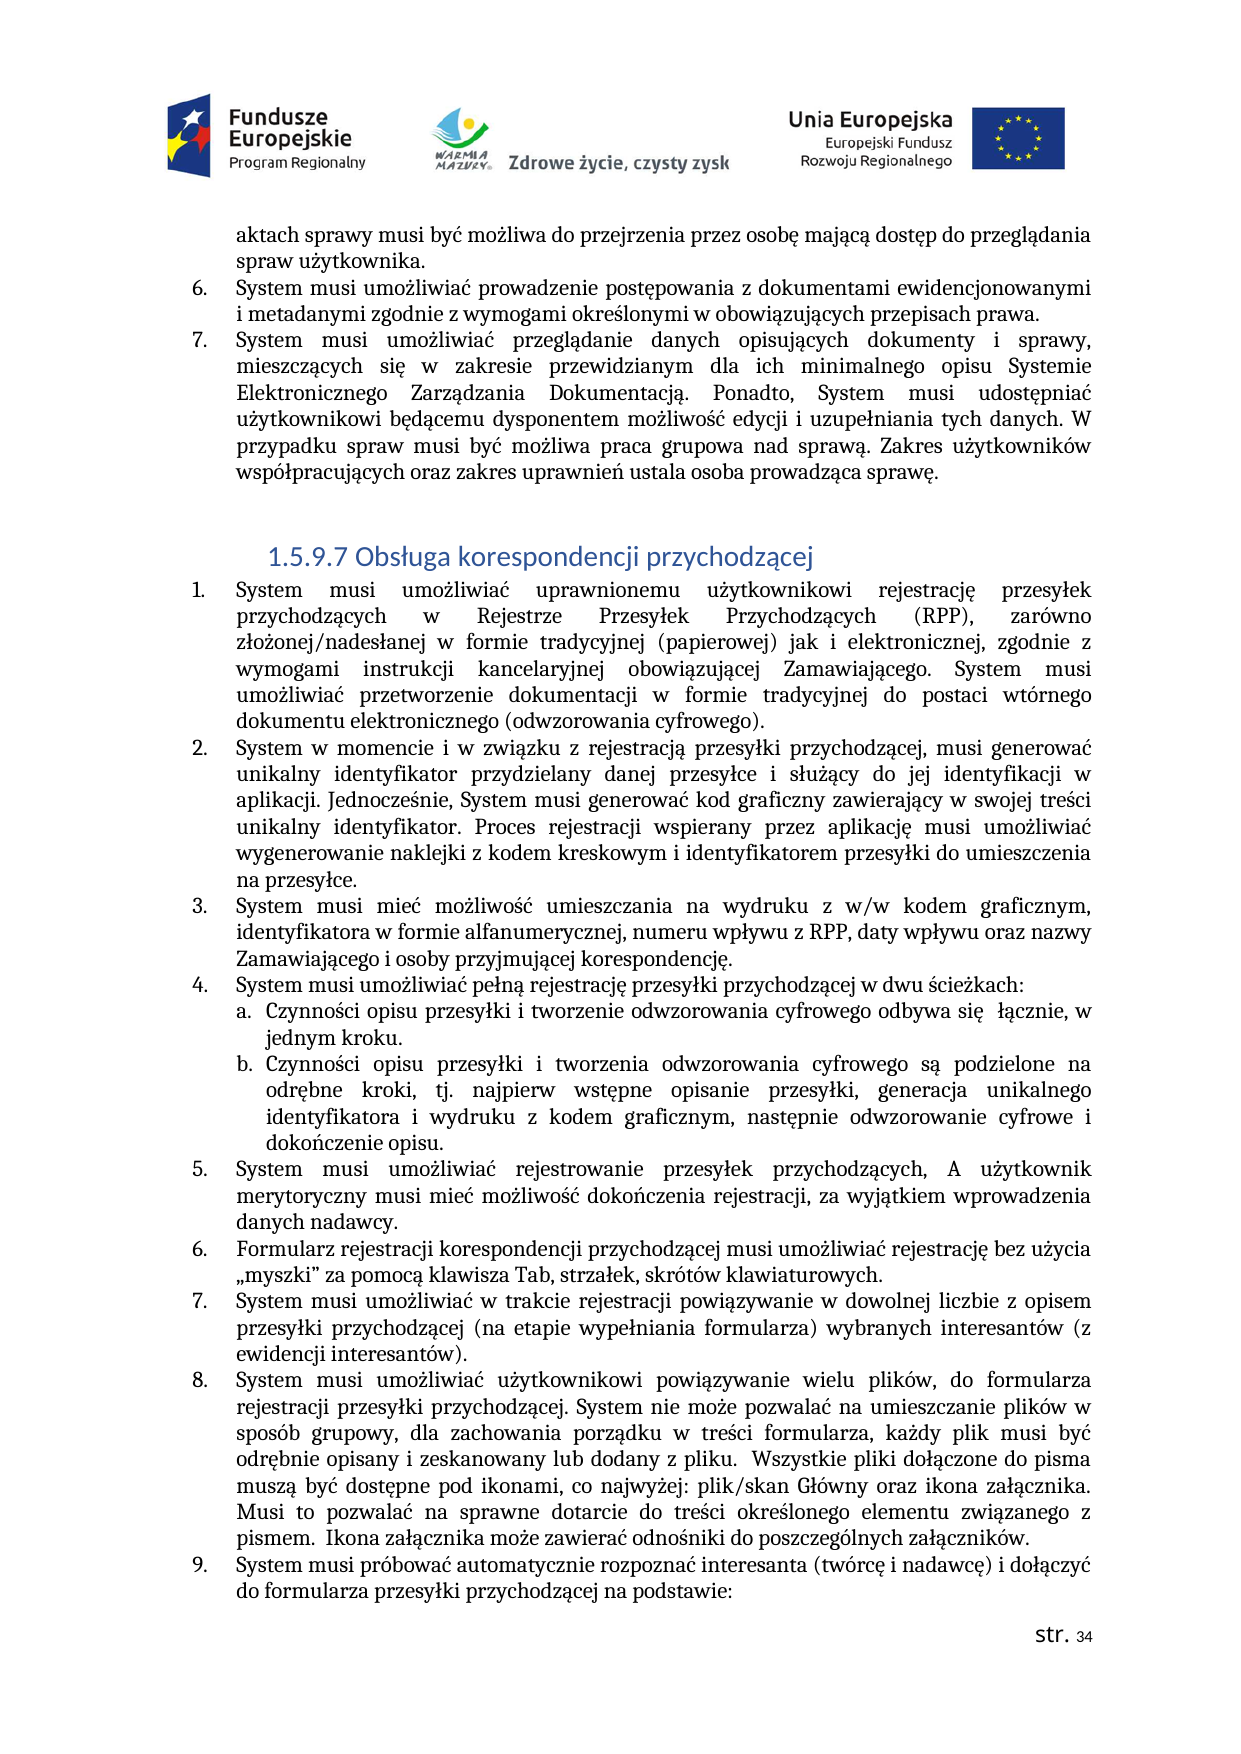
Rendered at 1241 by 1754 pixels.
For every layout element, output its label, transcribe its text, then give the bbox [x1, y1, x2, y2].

list Czynności opisu przesyłki i tworzenia odwzorowania cyfrowego są podzielone na odrębne kroki, tj. najpierw wstępne opisanie przesyłki, generacja unikalnego identyfikatora i wydruku z kodem graficznym, następnie odwzorowanie cyfrowe i dokończenie opisu. [236, 1051, 1093, 1156]
list System musi umożliwiać użytkownikowi powiązywanie wielu plików, do formularza rejestracji przesyłki przychodzącej. System nie może pozwalać na umieszczanie plików w sposób grupowy, dla zachowania porządku w treści formularza, każdy plik musi być odrębnie opisany i zeskanowany lub dodany z pliku. Wszystkie pliki dołączone do pisma muszą być dostępne pod ikonami, co najwyżej: plik/skan Główny oraz ikona załącznika. Musi to pozwalać na sprawne dotarcie do treści określonego elementu związanego z pismem. Ikona załącznika może zawierać odnośniki do poszczególnych załączników. [192, 1367, 1093, 1552]
subtitle 1.5.9.7 Obsługa korespondencji przychodzącej [267, 538, 1093, 574]
list System musi umożliwiać rejestrowanie przesyłek przychodzących, A użytkownik merytoryczny musi mieć możliwość dokończenia rejestracji, za wyjątkiem wprowadzenia danych nadawcy. [192, 1156, 1093, 1235]
list System musi umożliwiać uprawnionemu użytkownikowi rejestrację przesyłek przychodzących w Rejestrze Przesyłek Przychodzących (RPP), zarówno złożonej/nadesłanej w formie tradycyjnej (papierowej) jak i elektronicznej, zgodnie z wymogami instrukcji kancelaryjnej obowiązującej Zamawiającego. System musi umożliwiać przetworzenie dokumentacji w formie tradycyjnej do postaci wtórnego dokumentu elektronicznego (odwzorowania cyfrowego). [192, 576, 1093, 734]
list Formularz rejestracji korespondencji przychodzącej musi umożliwiać rejestrację bez użycia „myszki” za pomocą klawisza Tab, strzałek, skrótów klawiaturowych. [192, 1235, 1093, 1288]
list System musi umożliwiać w trakcie rejestracji powiązywanie w dowolnej liczbie z opisem przesyłki przychodzącej (na etapie wypełniania formularza) wybranych interesantów (z ewidencji interesantów). [192, 1288, 1093, 1367]
list System musi próbować automatycznie rozpoznać interesanta (twórcę i nadawcę) i dołączyć do formularza przesyłki przychodzącej na podstawie: [192, 1552, 1093, 1604]
list System musi mieć możliwość umieszczania na wydruku z w/w kodem graficznym, identyfikatora w formie alfanumerycznej, numeru wpływu z RPP, daty wpływu oraz nazwy Zamawiającego i osoby przyjmującej korespondencję. [192, 893, 1093, 972]
list System musi umożliwiać pełną rejestrację przesyłki przychodzącej w dwu ścieżkach: [192, 972, 1093, 998]
list Czynności opisu przesyłki i tworzenie odwzorowania cyfrowego odbywa się łącznie, w jednym kroku. [236, 998, 1093, 1051]
list System musi umożliwiać przeglądanie danych opisujących dokumenty i sprawy, mieszczących się w zakresie przewidzianym dla ich minimalnego opisu Systemie Elektronicznego Zarządzania Dokumentacją. Ponadto, System musi udostępniać użytkownikowi będącemu dysponentem możliwość edycji i uzupełniania tych danych. W przypadku spraw musi być możliwa praca grupowa nad sprawą. Zakres użytkowników współpracujących oraz zakres uprawnień ustala osoba prowadząca sprawę. [192, 327, 1093, 485]
list System musi umożliwiać prowadzenie postępowania z dokumentami ewidencjonowanymi i metadanymi zgodnie z wymogami określonymi w obowiązujących przepisach prawa. [192, 274, 1093, 327]
list System w momencie i w związku z rejestracją przesyłki przychodzącej, musi generować unikalny identyfikator przydzielany danej przesyłce i służący do jej identyfikacji w aplikacji. Jednocześnie, System musi generować kod graficzny zawierający w swojej treści unikalny identyfikator. Proces rejestracji wspierany przez aplikację musi umożliwiać wygenerowanie naklejki z kodem kreskowym i identyfikatorem przesyłki do umieszczenia na przesyłce. [192, 734, 1093, 893]
picture [147, 73, 1085, 198]
